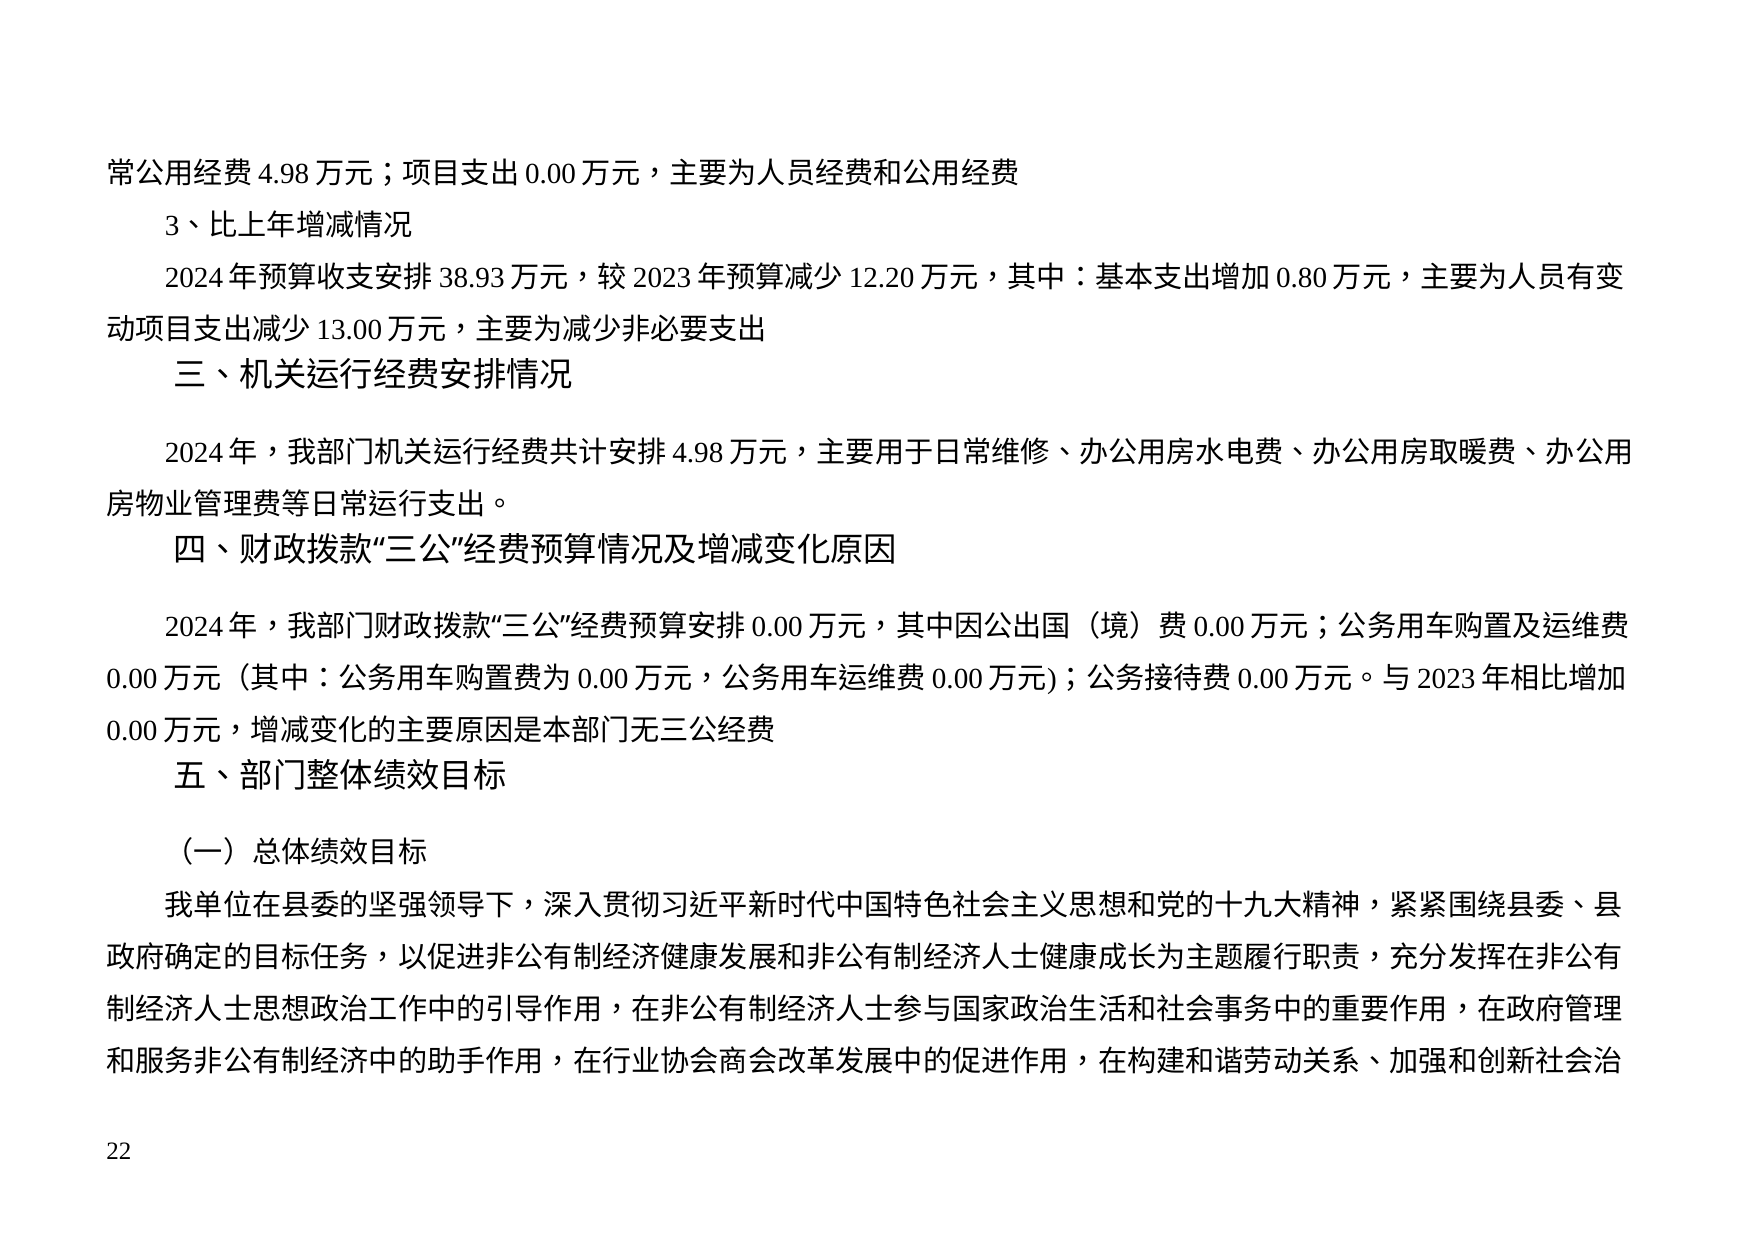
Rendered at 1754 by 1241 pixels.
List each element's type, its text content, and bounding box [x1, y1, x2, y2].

text 3、比上年增减情况 [106, 194, 1648, 246]
text 2024年，我部门机关运行经费共计安排4.98万元，主要用于日常维修、办公用房水电费、办公用房取暖费、办公用房物业管理费等日常运行支出。 [106, 420, 1648, 524]
text （一）总体绩效目标 [106, 821, 1648, 873]
text 2024年，我部门财政拨款“三公”经费预算安排0.00万元，其中因公出国（境）费0.00万元；公务用车购置及运维费0.00万元（其中：公务用车购置费为0.00万元，公务用车运维费0.00万元)；公务接待费0.00万元。与2023年相比增加0.00万元，增减变化的主要原因是本部门无三公经费 [106, 595, 1648, 751]
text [106, 873, 1648, 1082]
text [106, 142, 1648, 194]
text 四、财政拨款“三公”经费预算情况及增减变化原因 [106, 526, 1648, 571]
text 五、部门整体绩效目标 [106, 752, 1648, 797]
text 三、机关运行经费安排情况 [106, 351, 1648, 397]
text 2024年预算收支安排38.93万元，较2023年预算减少12.20万元，其中：基本支出增加0.80万元，主要为人员有变动项目支出减少13.00万元，主要为减少非必要支出 [106, 246, 1648, 350]
